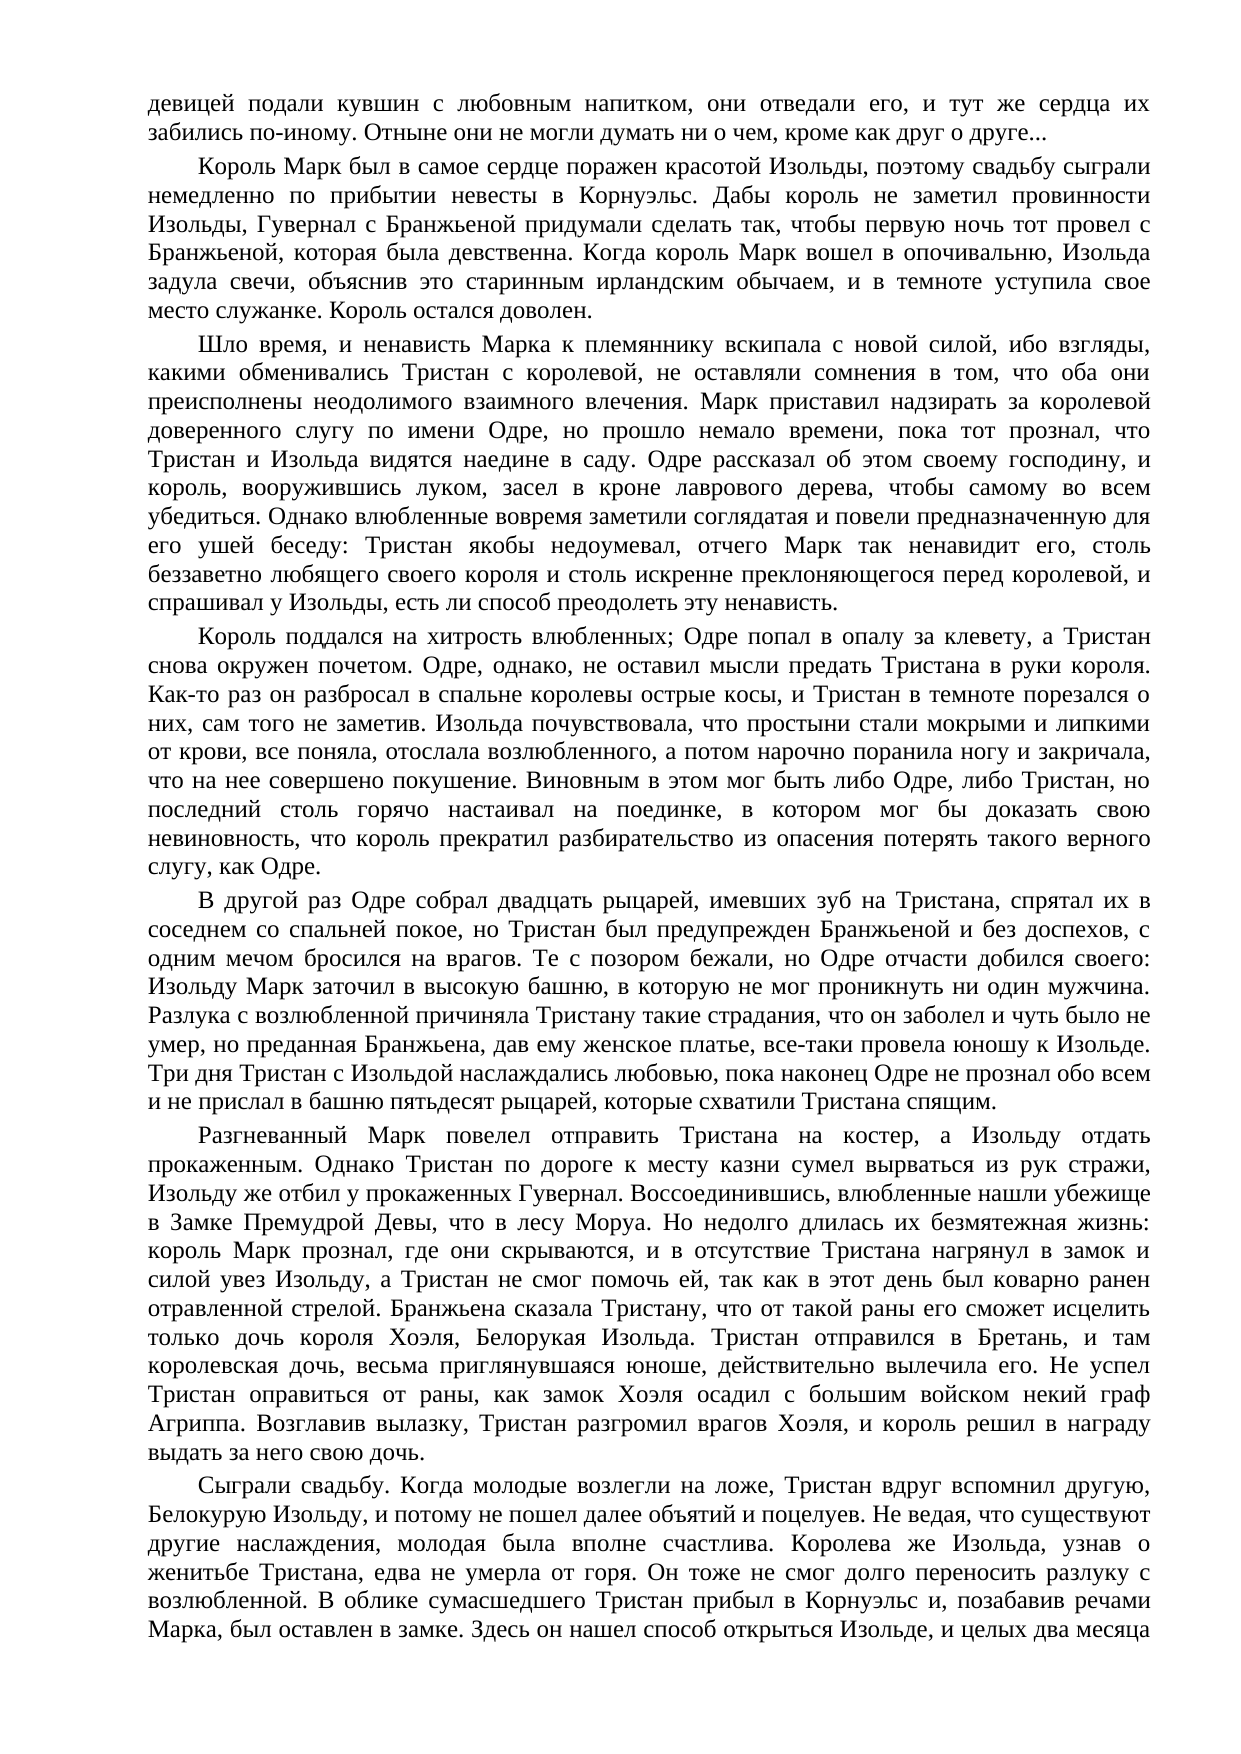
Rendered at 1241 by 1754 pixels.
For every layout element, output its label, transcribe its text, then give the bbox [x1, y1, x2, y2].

text Разгневанный Марк повелел отправить Тристана на костер, а Изольду отдать прокаженным. Однако Тристан по дороге к месту казни сумел вырваться из рук стражи, Изольду же отбил у прокаженных Гувернал. Воссоединившись, влюбленные нашли убежище в Замке Премудрой Девы, что в лесу Моруа. Но недолго длилась их безмятежная жизнь: король Марк прознал, где они скрываются, и в отсутствие Тристана нагрянул в замок и силой увез Изольду, а Тристан не смог помочь ей, так как в этот день был коварно ранен отравленной стрелой. Бранжьена сказала Тристану, что от такой раны его сможет исцелить только дочь короля Хоэля, Белорукая Изольда. Тристан отправился в Бретань, и там королевская дочь, весьма приглянувшаяся юноше, действительно вылечила его. Не успел Тристан оправиться от раны, как замок Хоэля осадил с большим войском некий граф Агриппа. Возглавив вылазку, Тристан разгромил врагов Хоэля, и король решил в награду выдать за него свою дочь. [148, 1120, 1152, 1465]
text В другой раз Одре собрал двадцать рыцарей, имевших зуб на Тристана, спрятал их в соседнем со спальней покое, но Тристан был предупрежден Бранжьеной и без доспехов, с одним мечом бросился на врагов. Те с позором бежали, но Одре отчасти добился своего: Изольду Марк заточил в высокую башню, в которую не мог проникнуть ни один мужчина. Разлука с возлюбленной причиняла Тристану такие страдания, что он заболел и чуть было не умер, но преданная Бранжьена, дав ему женское платье, все-таки провела юношу к Изольде. Три дня Тристан с Изольдой наслаждались любовью, пока наконец Одре не прознал обо всем и не прислал в башню пятьдесят рыцарей, которые схватили Тристана спящим. [148, 885, 1152, 1115]
text Король поддался на хитрость влюбленных; Одре попал в опалу за клевету, а Тристан снова окружен почетом. Одре, однако, не оставил мысли предать Тристана в руки короля. Как-то раз он разбросал в спальне королевы острые косы, и Тристан в темноте порезался о них, сам того не заметив. Изольда почувствовала, что простыни стали мокрыми и липкими от крови, все поняла, отослала возлюбленного, а потом нарочно поранила ногу и закричала, что на нее совершено покушение. Виновным в этом мог быть либо Одре, либо Тристан, но последний столь горячо настаивал на поединке, в котором мог бы доказать свою невиновность, что король прекратил разбирательство из опасения потерять такого верного слугу, как Одре. [148, 621, 1152, 880]
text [148, 1470, 1152, 1643]
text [148, 88, 1152, 146]
text Король Марк был в самое сердце поражен красотой Изольды, поэтому свадьбу сыграли немедленно по прибытии невесты в Корнуэльс. Дабы король не заметил провинности Изольды, Гувернал с Бранжьеной придумали сделать так, чтобы первую ночь тот провел с Бранжьеной, которая была девственна. Когда король Марк вошел в опочивальню, Изольда задула свечи, объяснив это старинным ирландским обычаем, и в темноте уступила свое место служанке. Король остался доволен. [148, 151, 1152, 324]
text Шло время, и ненависть Марка к племяннику вскипала с новой силой, ибо взгляды, какими обменивались Тристан с королевой, не оставляли сомнения в том, что оба они преисполнены неодолимого взаимного влечения. Марк приставил надзирать за королевой доверенного слугу по имени Одре, но прошло немало времени, пока тот прознал, что Тристан и Изольда видятся наедине в саду. Одре рассказал об этом своему господину, и король, вооружившись луком, засел в кроне лаврового дерева, чтобы самому во всем убедиться. Однако влюбленные вовремя заметили соглядатая и повели предназначенную для его ушей беседу: Тристан якобы недоумевал, отчего Марк так ненавидит его, столь беззаветно любящего своего короля и столь искренне преклоняющегося перед королевой, и спрашивал у Изольды, есть ли способ преодолеть эту ненависть. [148, 329, 1152, 616]
